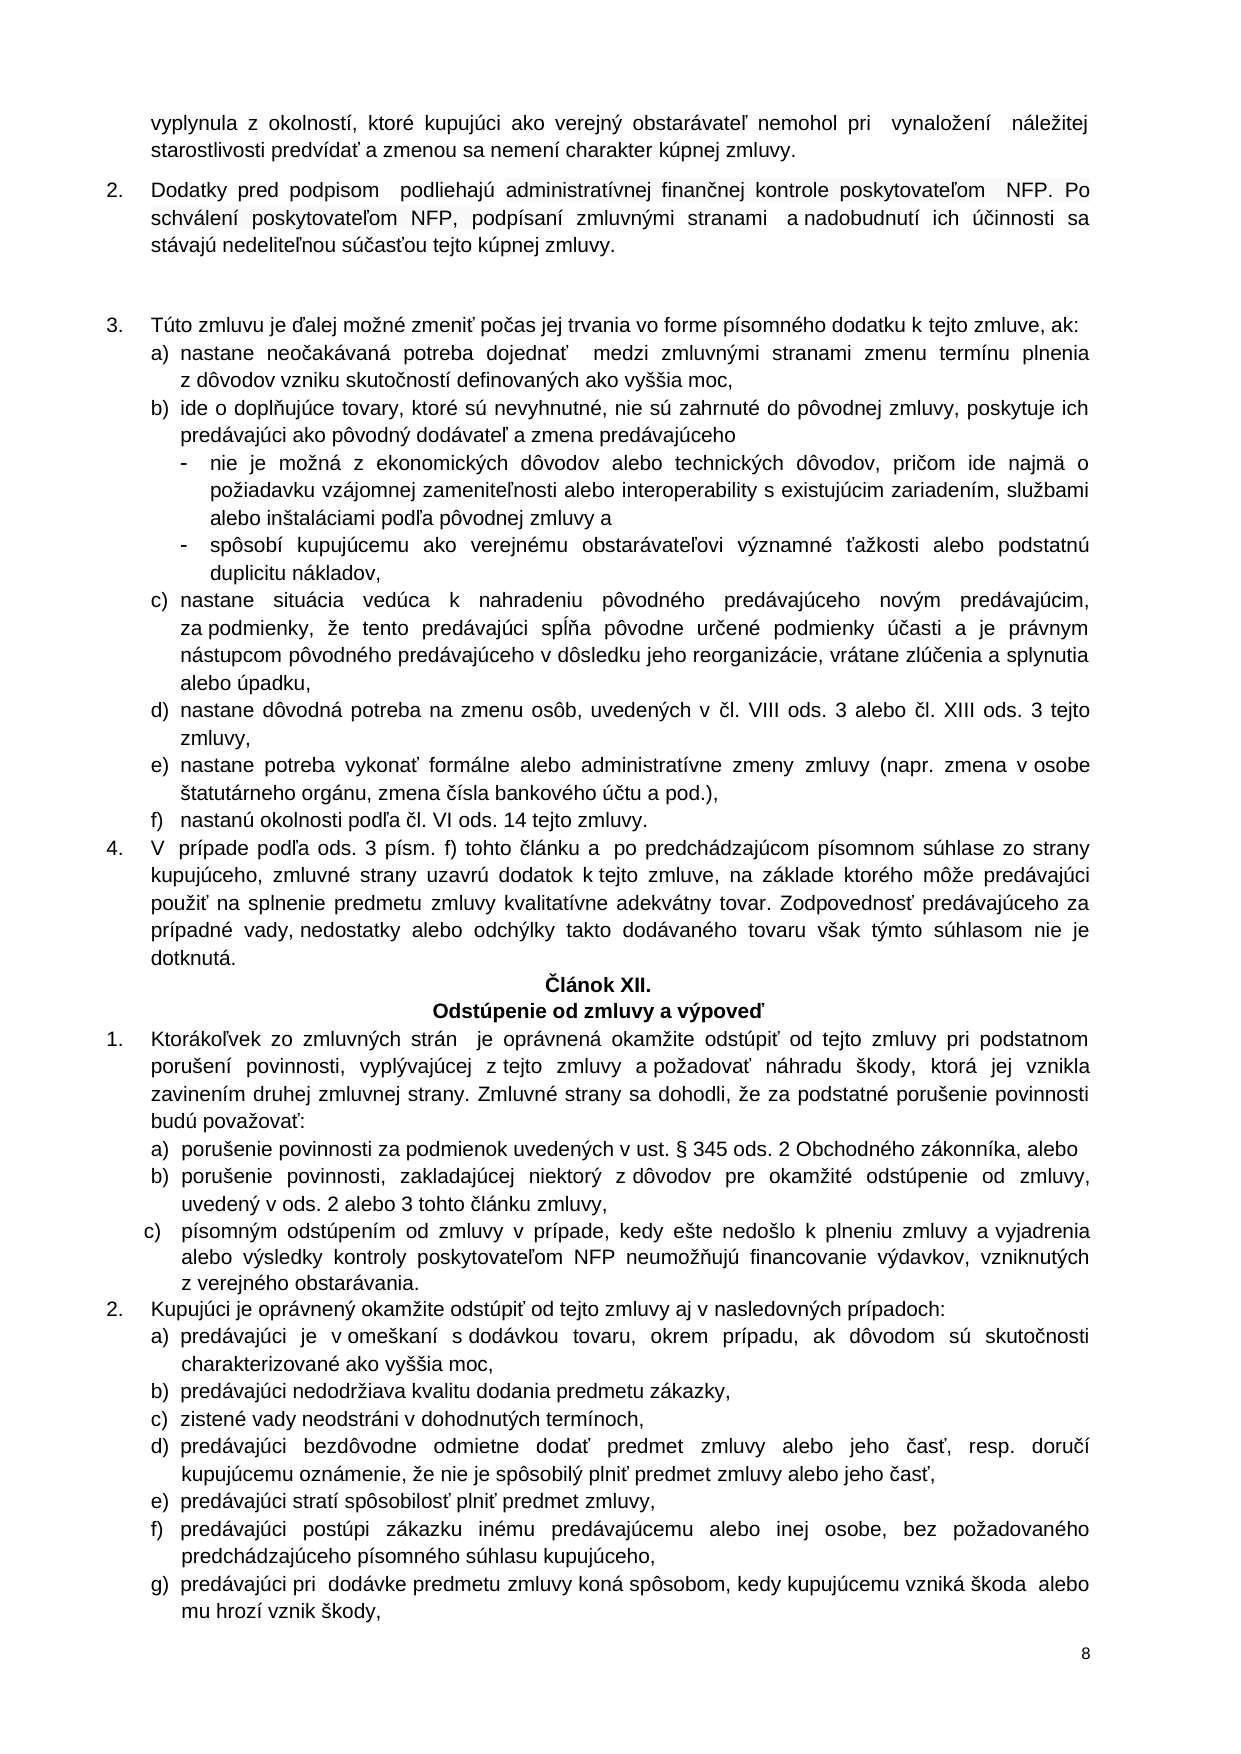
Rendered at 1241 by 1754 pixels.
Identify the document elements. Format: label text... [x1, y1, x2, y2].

list V prípade podľa ods. 3 písm. f) tohto článku a po predchádzajúcom písomnom súhlase zo strany kupujúceho, zmluvné strany uzavrú dodatok k tejto zmluve, na základe ktorého môže predávajúci použiť na splnenie predmetu zmluvy kvalitatívne adekvátny tovar. Zodpovednosť predávajúceho za prípadné vady, nedostatky alebo odchýlky takto dodávaného tovaru však týmto súhlasom nie je dotknutá. [106, 836, 1090, 969]
list nastane potreba vykonať formálne alebo administratívne zmeny zmluvy (napr. zmena v osobe štatutárneho orgánu, zmena čísla bankového účtu a pod.), [151, 753, 1090, 804]
list nastanú okolnosti podľa čl. VI ods. 14 tejto zmluvy. [151, 808, 1090, 832]
list ide o doplňujúce tovary, ktoré sú nevyhnutné, nie sú zahrnuté do pôvodnej zmluvy, poskytuje ich predávajúci ako pôvodný dodávateľ a zmena predávajúceho [151, 395, 1090, 447]
list predávajúci postúpi zákazku inému predávajúcemu alebo inej osobe, bez požadovaného predchádzajúceho písomného súhlasu kupujúceho, [151, 1516, 1090, 1568]
list porušenie povinnosti za podmienok uvedených v ust. § 345 ods. 2 Obchodného zákonníka, alebo [151, 1136, 1090, 1160]
list porušenie povinnosti, zakladajúcej niektorý z dôvodov pre okamžité odstúpenie od zmluvy, uvedený v ods. 2 alebo 3 tohto článku zmluvy, [151, 1164, 1090, 1215]
list predávajúci bezdôvodne odmietne dodať predmet zmluvy alebo jeho časť, resp. doručí kupujúcemu oznámenie, že nie je spôsobilý plniť predmet zmluvy alebo jeho časť, [151, 1434, 1090, 1485]
list predávajúci nedodržiava kvalitu dodania predmetu zákazky, [151, 1379, 1090, 1403]
list spôsobí kupujúcemu ako verejnému obstarávateľovi významné ťažkosti alebo podstatnú duplicitu nákladov, [180, 533, 1090, 584]
list nastane neočakávaná potreba dojednať medzi zmluvnými stranami zmenu termínu plnenia z dôvodov vzniku skutočností definovaných ako vyššia moc, [151, 340, 1090, 392]
list zistené vady neodstráni v dohodnutých termínoch, [151, 1406, 1090, 1430]
list Túto zmluvu je ďalej možné zmeniť počas jej trvania vo forme písomného dodatku k tejto zmluve, ak: [106, 313, 1090, 337]
list nastane dôvodná potreba na zmenu osôb, uvedených v čl. VIII ods. 3 alebo čl. XIII ods. 3 tejto zmluvy, [151, 698, 1090, 749]
list Ktorákoľvek zo zmluvných strán je oprávnená okamžite odstúpiť od tejto zmluvy pri podstatnom porušení povinnosti, vyplývajúcej z tejto zmluvy a požadovať náhradu škody, ktorá jej vznikla zavinením druhej zmluvnej strany. Zmluvné strany sa dohodli, že za podstatné porušenie povinnosti budú považovať: [106, 1026, 1090, 1133]
text Článok XII. [106, 973, 1090, 997]
list písomným odstúpením od zmluvy v prípade, kedy ešte nedošlo k plneniu zmluvy a vyjadrenia alebo výsledky kontroly poskytovateľom NFP neumožňujú financovanie výdavkov, vzniknutých z verejného obstarávania. [144, 1219, 1090, 1294]
list predávajúci stratí spôsobilosť plniť predmet zmluvy, [151, 1489, 1090, 1513]
list nastane situácia vedúca k nahradeniu pôvodného predávajúceho novým predávajúcim, za podmienky, že tento predávajúci spĺňa pôvodne určené podmienky účasti a je právnym nástupcom pôvodného predávajúceho v dôsledku jeho reorganizácie, vrátane zlúčenia a splynutia alebo úpadku, [151, 588, 1090, 694]
list nie je možná z ekonomických dôvodov alebo technických dôvodov, pričom ide najmä o požiadavku vzájomnej zameniteľnosti alebo interoperability s existujúcim zariadením, službami alebo inštaláciami podľa pôvodnej zmluvy a [180, 450, 1090, 529]
text Odstúpenie od zmluvy a výpoveď [106, 999, 1090, 1023]
list predávajúci pri dodávke predmetu zmluvy koná spôsobom, kedy kupujúcemu vzniká škoda alebo mu hrozí vznik škody, [151, 1571, 1090, 1623]
list Dodatky pred podpisom podliehajú administratívnej finančnej kontrole poskytovateľom NFP. Po schválení poskytovateľom NFP, podpísaní zmluvnými stranami a nadobudnutí ich účinnosti sa stávajú nedeliteľnou súčasťou tejto kúpnej zmluvy. [106, 178, 1090, 257]
list predávajúci je v omeškaní s dodávkou tovaru, okrem prípadu, ak dôvodom sú skutočnosti charakterizované ako vyššia moc, [151, 1324, 1090, 1375]
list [106, 110, 1090, 162]
list Kupujúci je oprávnený okamžite odstúpiť od tejto zmluvy aj v nasledovných prípadoch: [106, 1296, 1090, 1320]
